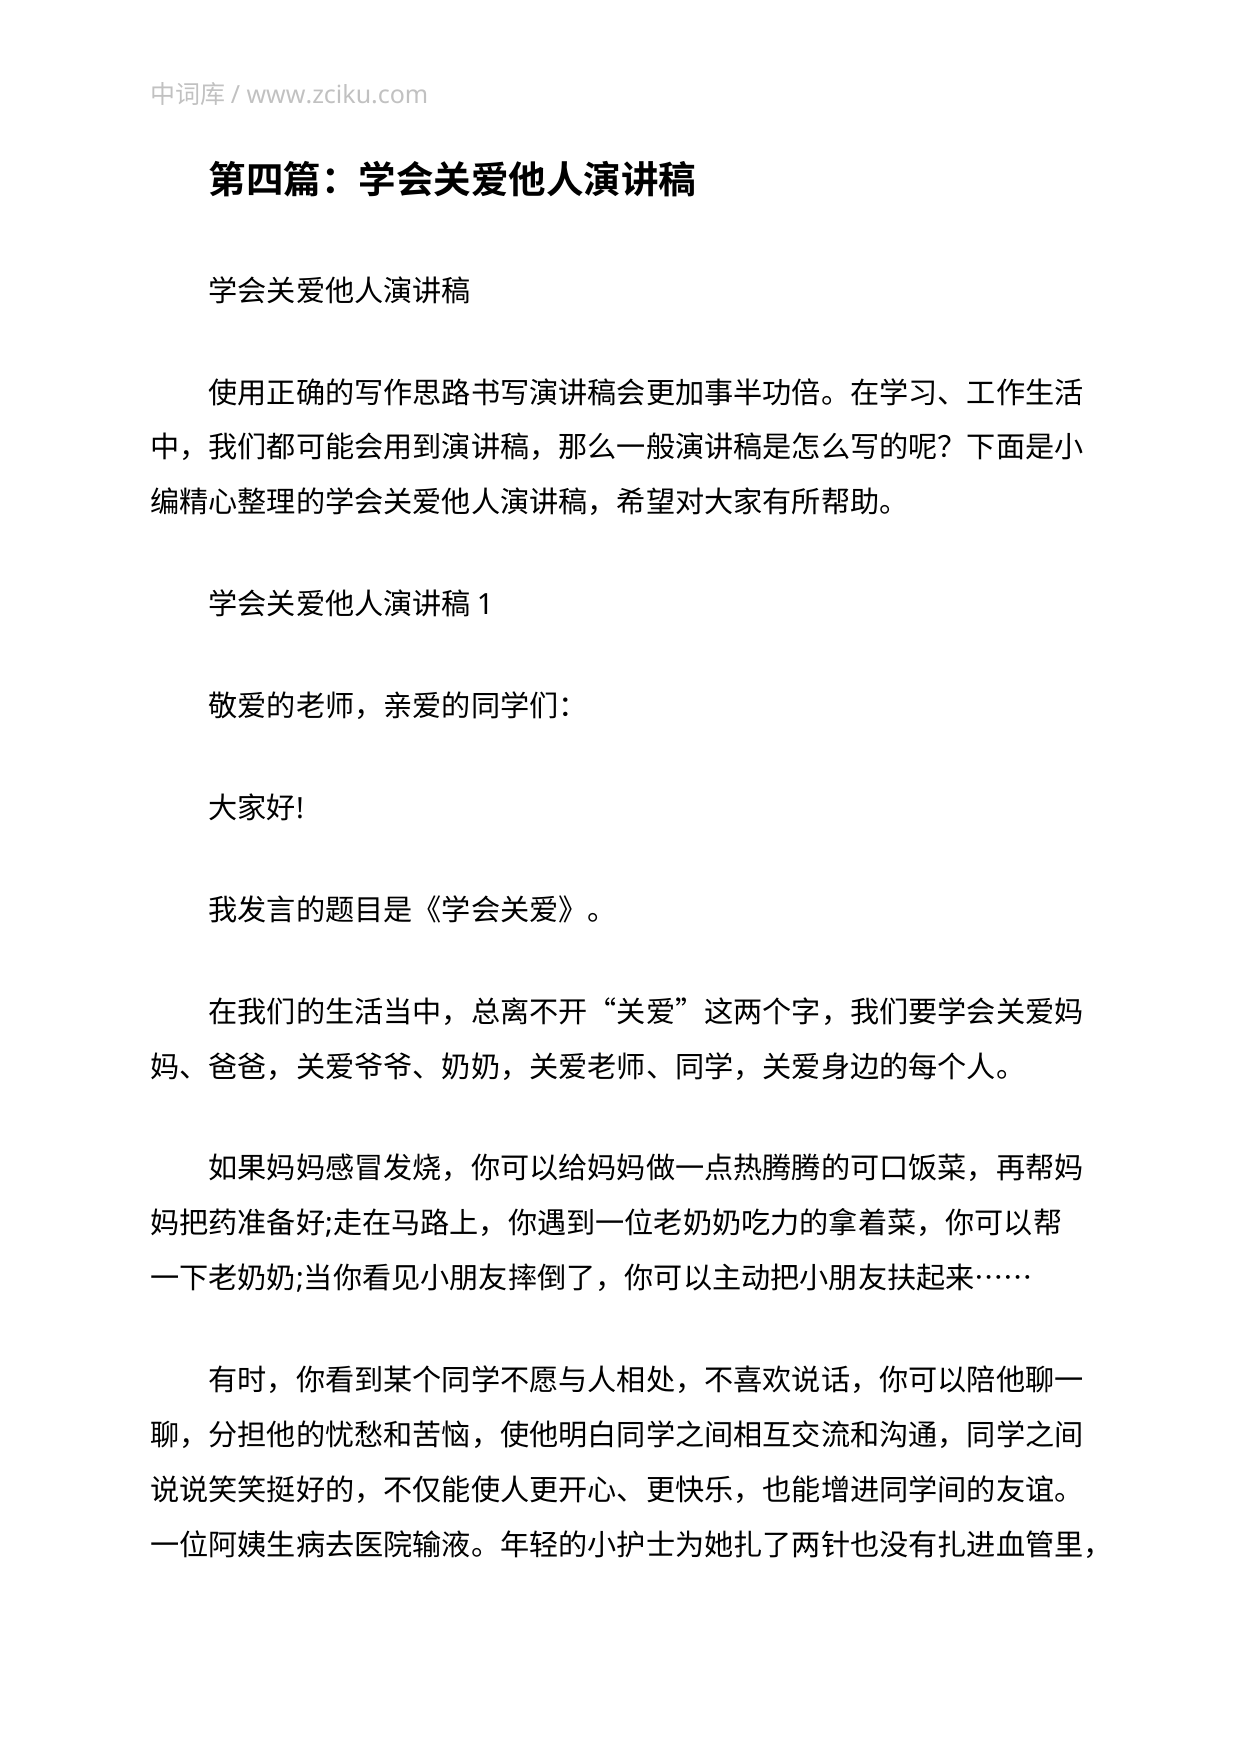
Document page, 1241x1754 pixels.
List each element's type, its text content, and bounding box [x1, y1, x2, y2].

text 第四篇：学会关爱他人演讲稿 [150, 150, 1090, 204]
text 大家好! [150, 784, 1090, 827]
text 我发言的题目是《学会关爱》。 [150, 886, 1090, 929]
text 学会关爱他人演讲稿1 [150, 581, 1090, 623]
text 在我们的生活当中，总离不开“关爱”这两个字，我们要学会关爱妈妈、爸爸，关爱爷爷、奶奶，关爱老师、同学，关爱身边的每个人。 [150, 988, 1090, 1085]
text 如果妈妈感冒发烧，你可以给妈妈做一点热腾腾的可口饭菜，再帮妈妈把药准备好;走在马路上，你遇到一位老奶奶吃力的拿着菜，你可以帮一下老奶奶;当你看见小朋友摔倒了，你可以主动把小朋友扶起来…… [150, 1145, 1090, 1297]
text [150, 1357, 1090, 1564]
text 使用正确的写作思路书写演讲稿会更加事半功倍。在学习、工作生活中，我们都可能会用到演讲稿，那么一般演讲稿是怎么写的呢？下面是小编精心整理的学会关爱他人演讲稿，希望对大家有所帮助。 [150, 369, 1090, 521]
text 学会关爱他人演讲稿 [150, 267, 1090, 310]
text 敬爱的老师，亲爱的同学们： [150, 683, 1090, 725]
